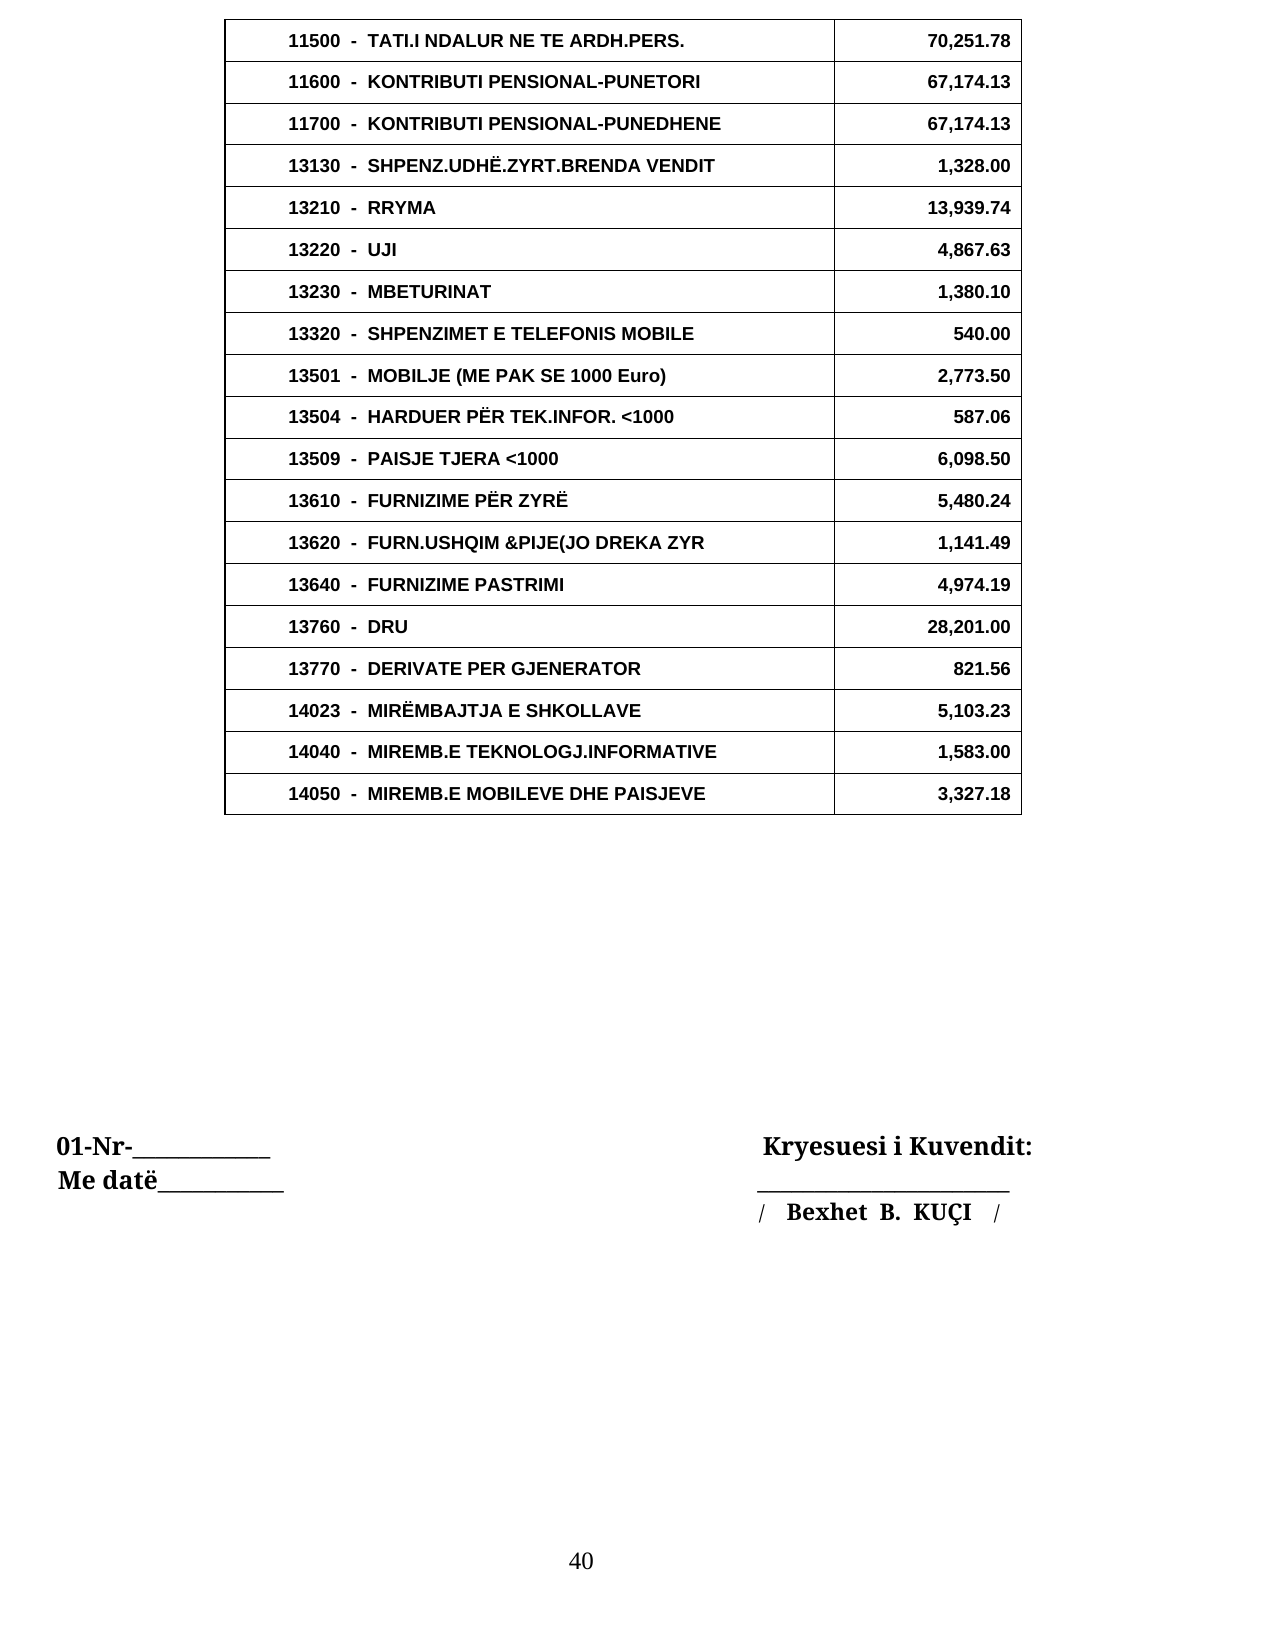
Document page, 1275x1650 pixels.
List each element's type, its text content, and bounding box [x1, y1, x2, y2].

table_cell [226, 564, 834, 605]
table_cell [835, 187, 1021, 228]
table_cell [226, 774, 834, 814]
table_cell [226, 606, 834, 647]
text 01-Nr-____________ Kryesuesi i Kuvendit: [56, 1128, 1106, 1162]
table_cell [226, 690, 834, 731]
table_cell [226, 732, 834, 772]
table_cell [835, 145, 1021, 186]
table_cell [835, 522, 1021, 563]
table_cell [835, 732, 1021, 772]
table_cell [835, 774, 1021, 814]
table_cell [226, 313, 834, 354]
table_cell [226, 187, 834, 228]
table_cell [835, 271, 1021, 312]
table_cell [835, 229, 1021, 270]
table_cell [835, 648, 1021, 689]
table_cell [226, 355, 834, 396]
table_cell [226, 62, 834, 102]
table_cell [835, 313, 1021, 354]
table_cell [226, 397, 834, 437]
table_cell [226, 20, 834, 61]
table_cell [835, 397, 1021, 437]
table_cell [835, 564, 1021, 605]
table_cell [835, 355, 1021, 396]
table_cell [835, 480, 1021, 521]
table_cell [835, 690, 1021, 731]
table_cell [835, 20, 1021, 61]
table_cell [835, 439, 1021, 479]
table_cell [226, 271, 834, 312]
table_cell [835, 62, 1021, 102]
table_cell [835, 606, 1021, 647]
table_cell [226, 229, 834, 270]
text Me datë___________ ______________________ [19, 1162, 1106, 1196]
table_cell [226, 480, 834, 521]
text / Bexhet B. KUÇI / [56, 1196, 1106, 1228]
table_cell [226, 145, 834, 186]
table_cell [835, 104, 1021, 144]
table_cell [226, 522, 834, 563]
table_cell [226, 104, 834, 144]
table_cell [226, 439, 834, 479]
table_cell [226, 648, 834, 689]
